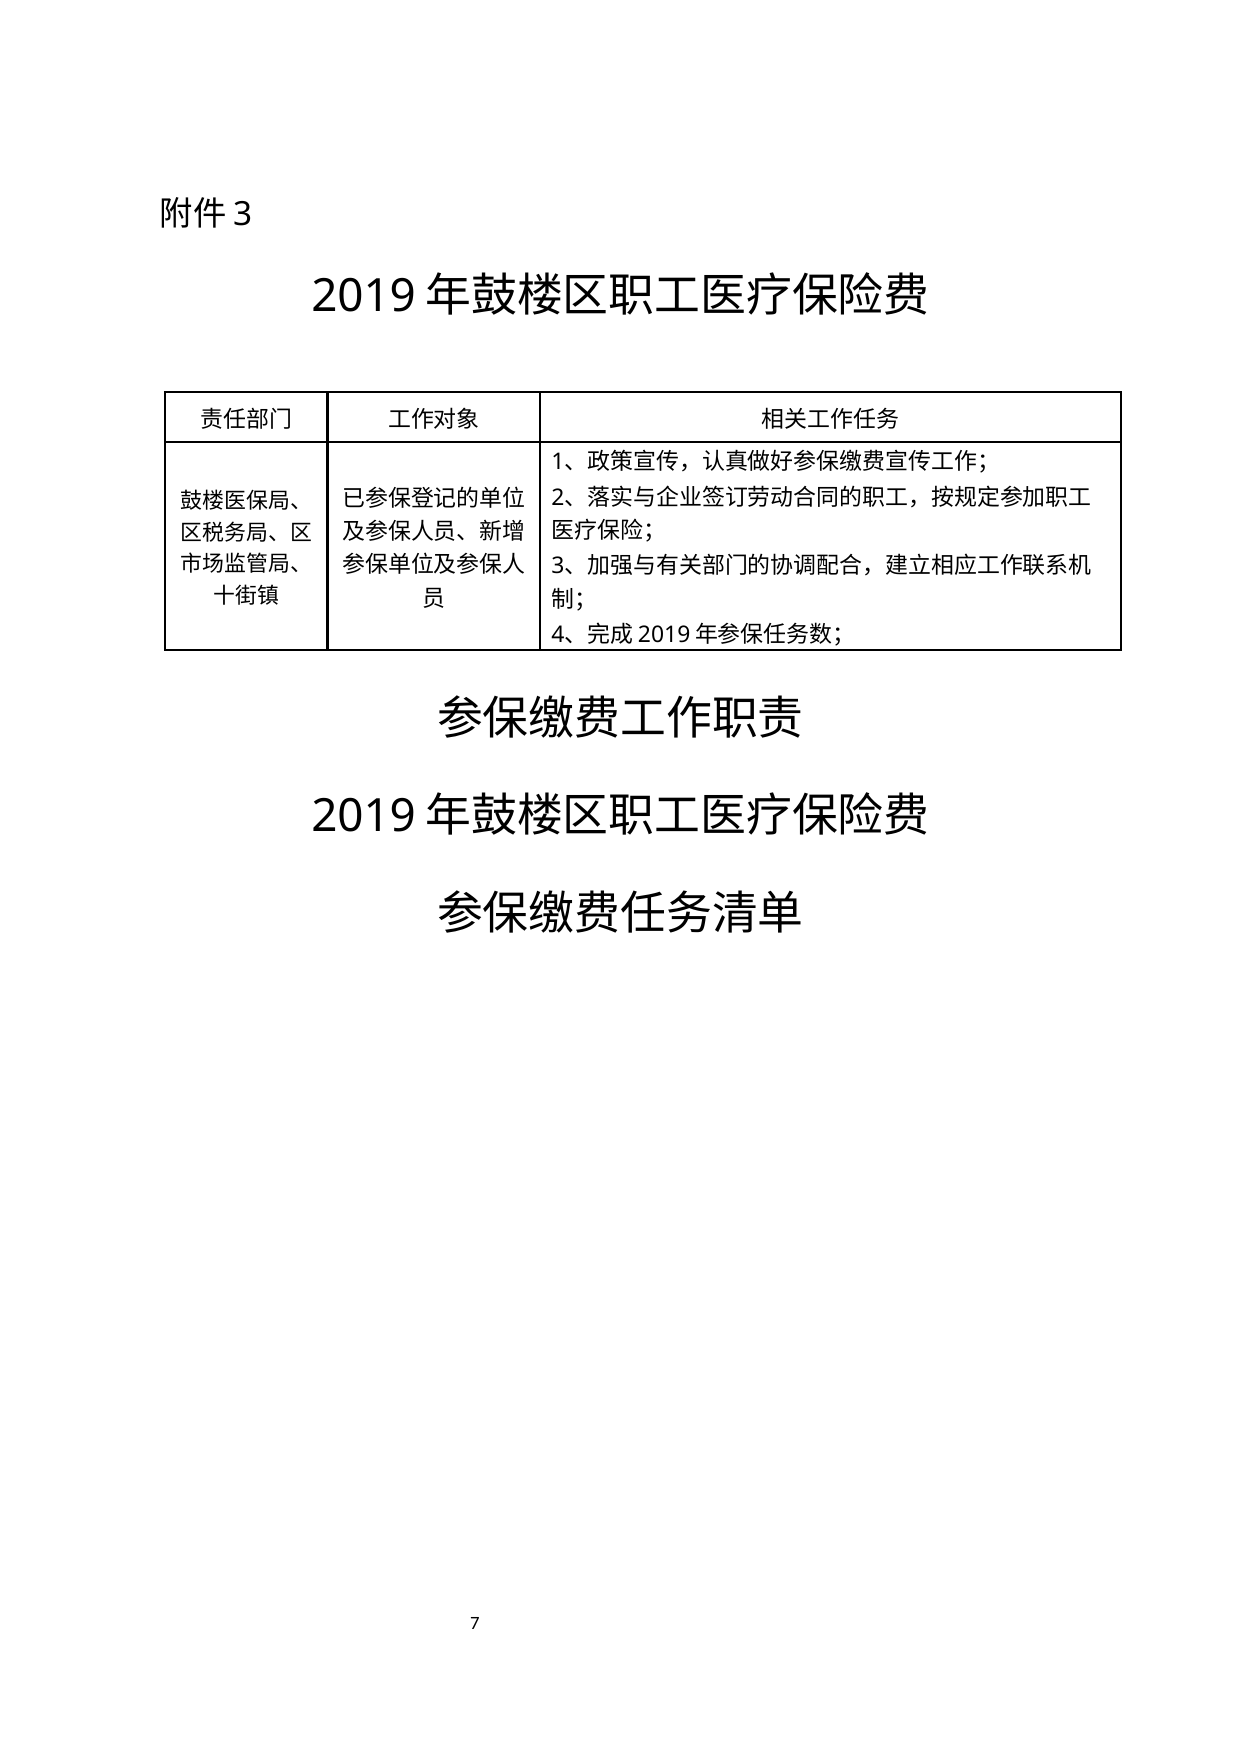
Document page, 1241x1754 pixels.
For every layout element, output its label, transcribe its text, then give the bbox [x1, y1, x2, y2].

table_header 工作对象 [329, 393, 539, 441]
table_cell 4、完成2019年参保任务数； [541, 614, 1120, 649]
text 2019年鼓楼区职工医疗保险费 [159, 243, 1081, 341]
table_header 相关工作任务 [541, 393, 1120, 441]
table_cell 鼓楼医保局、区税务局、区市场监管局、十街镇 [166, 443, 326, 649]
table_header 责任部门 [166, 393, 326, 441]
table_cell 3、加强与有关部门的协调配合，建立相应工作联系机制； [541, 545, 1120, 614]
table_cell 已参保登记的单位及参保人员、新增参保单位及参保人员 [329, 443, 539, 649]
table_cell 1、政策宣传，认真做好参保缴费宣传工作； [541, 443, 1120, 477]
text 参保缴费工作职责 [159, 341, 1081, 763]
text 参保缴费任务清单 [159, 861, 1081, 958]
table_cell 2、落实与企业签订劳动合同的职工，按规定参加职工医疗保险； [541, 477, 1120, 545]
text 2019年鼓楼区职工医疗保险费 [159, 763, 1081, 861]
text 附件3 [159, 178, 1081, 243]
